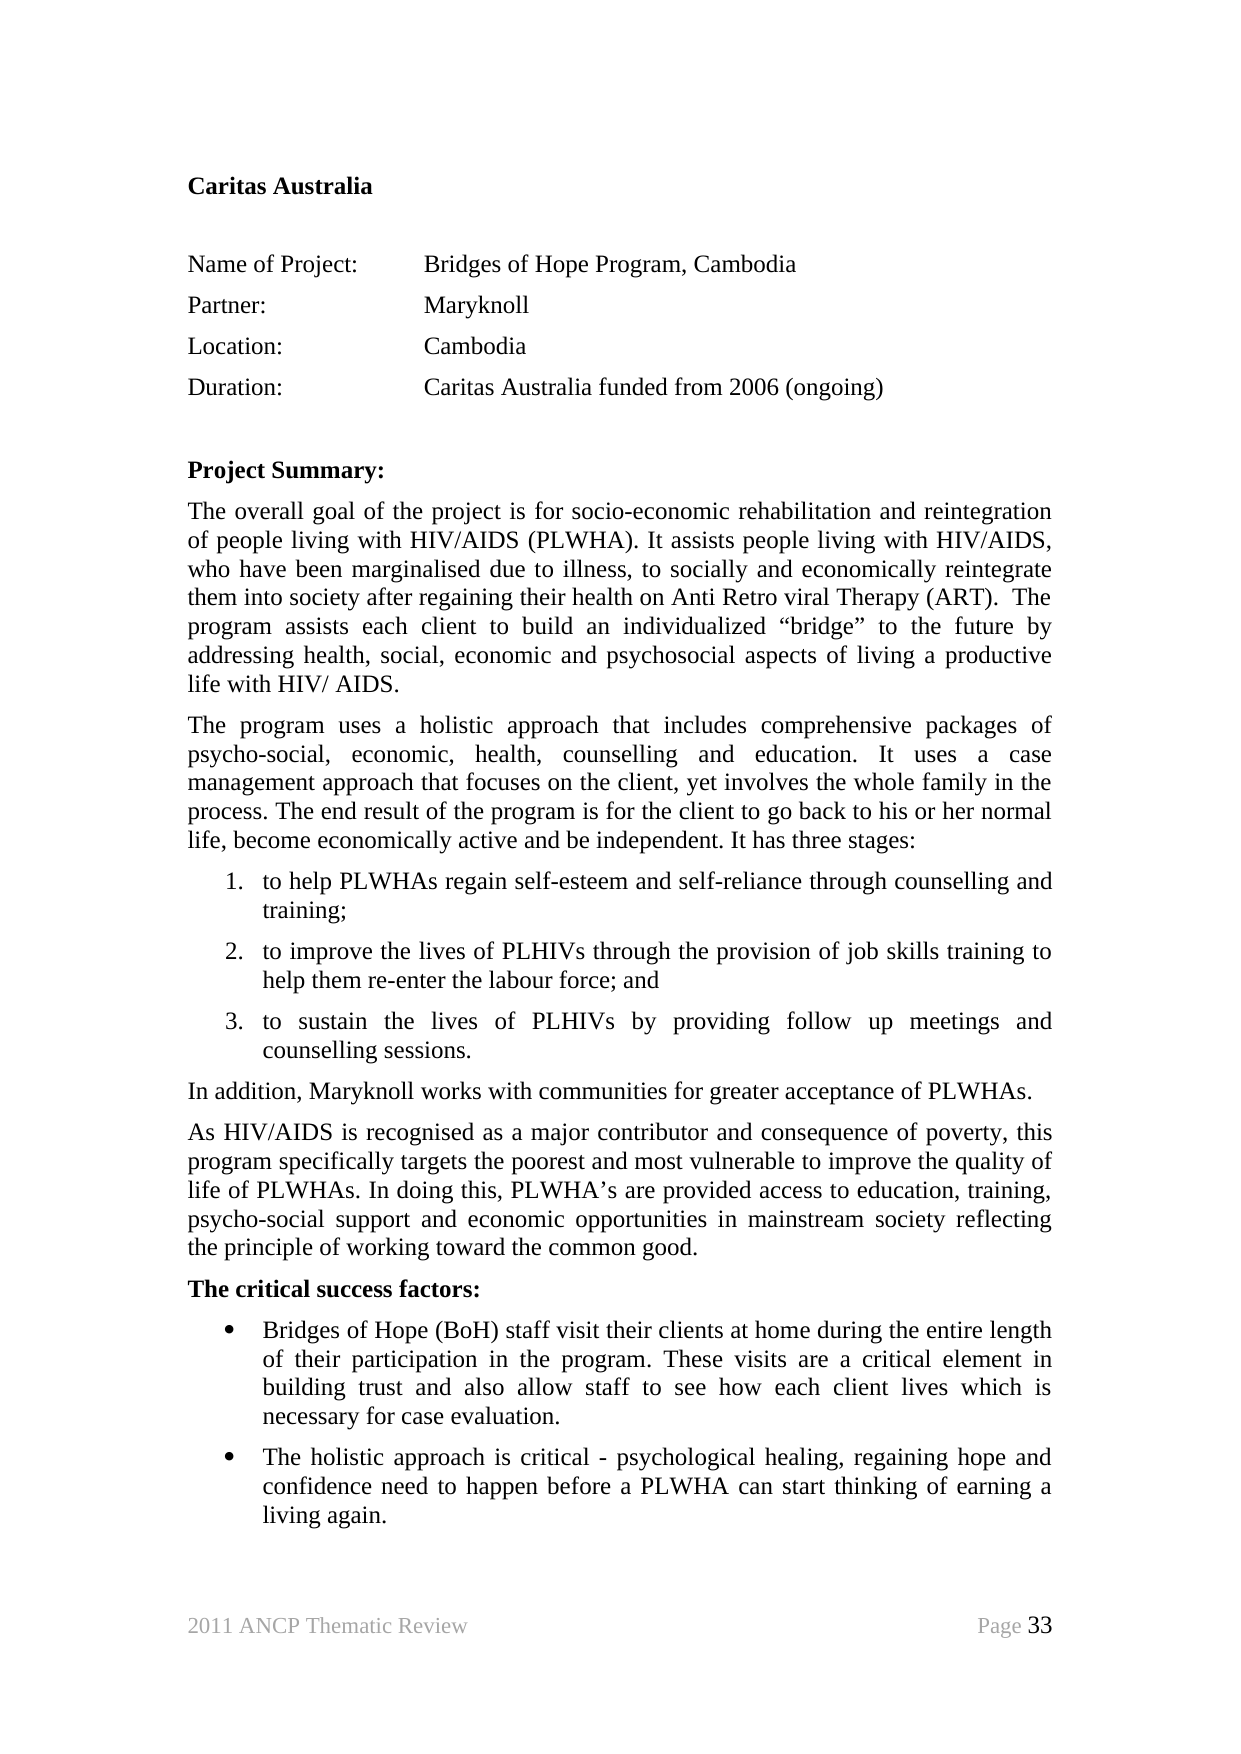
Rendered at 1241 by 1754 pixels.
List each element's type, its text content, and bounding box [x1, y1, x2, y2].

text In addition, Maryknoll works with communities for greater acceptance of PLWHAs. [187, 1076, 1053, 1105]
list The holistic approach is critical - psychological healing, regaining hope and confidence need to happen before a PLWHA can start thinking of earning a living again. [225, 1442, 1053, 1529]
text Project Summary: [187, 455, 1053, 484]
text Location: Cambodia [187, 331, 1053, 360]
list to help PLWHAs regain self-esteem and self-reliance through counselling and training; [225, 866, 1053, 924]
subtitle Caritas Australia [187, 171, 1053, 199]
text The program uses a holistic approach that includes comprehensive packages of psycho-social, economic, health, counselling and education. It uses a case management approach that focuses on the client, yet involves the whole family in the process. The end result of the program is for the client to go back to his or her normal life, become economically active and be independent. It has three stages: [187, 710, 1053, 854]
text Duration: Caritas Australia funded from 2006 (ongoing) [187, 372, 1053, 401]
list to sustain the lives of PLHIVs by providing follow up meetings and counselling sessions. [225, 1006, 1053, 1064]
text As HIV/AIDS is recognised as a major contributor and consequence of poverty, this program specifically targets the poorest and most vulnerable to improve the quality of life of PLWHAs. In doing this, PLWHA’s are provided access to education, training, psycho-social support and economic opportunities in mainstream society reflecting the principle of working toward the common good. [187, 1117, 1053, 1261]
text The critical success factors: [187, 1274, 1053, 1302]
list Bridges of Hope (BoH) staff visit their clients at home during the entire length of their participation in the program. These visits are a critical element in building trust and also allow staff to see how each client lives which is necessary for case evaluation. [225, 1315, 1053, 1430]
text Partner: Maryknoll [187, 290, 1053, 319]
text The overall goal of the project is for socio-economic rehabilitation and reintegration of people living with HIV/AIDS (PLWHA). It assists people living with HIV/AIDS, who have been marginalised due to illness, to socially and economically reintegrate them into society after regaining their health on Anti Retro viral Therapy (ART). The program assists each client to build an individualized “bridge” to the future by addressing health, social, economic and psychosocial aspects of living a productive life with HIV/ AIDS. [187, 496, 1053, 697]
list to improve the lives of PLHIVs through the provision of job skills training to help them re-enter the labour force; and [225, 936, 1053, 994]
text Name of Project: Bridges of Hope Program, Cambodia [187, 249, 1053, 277]
